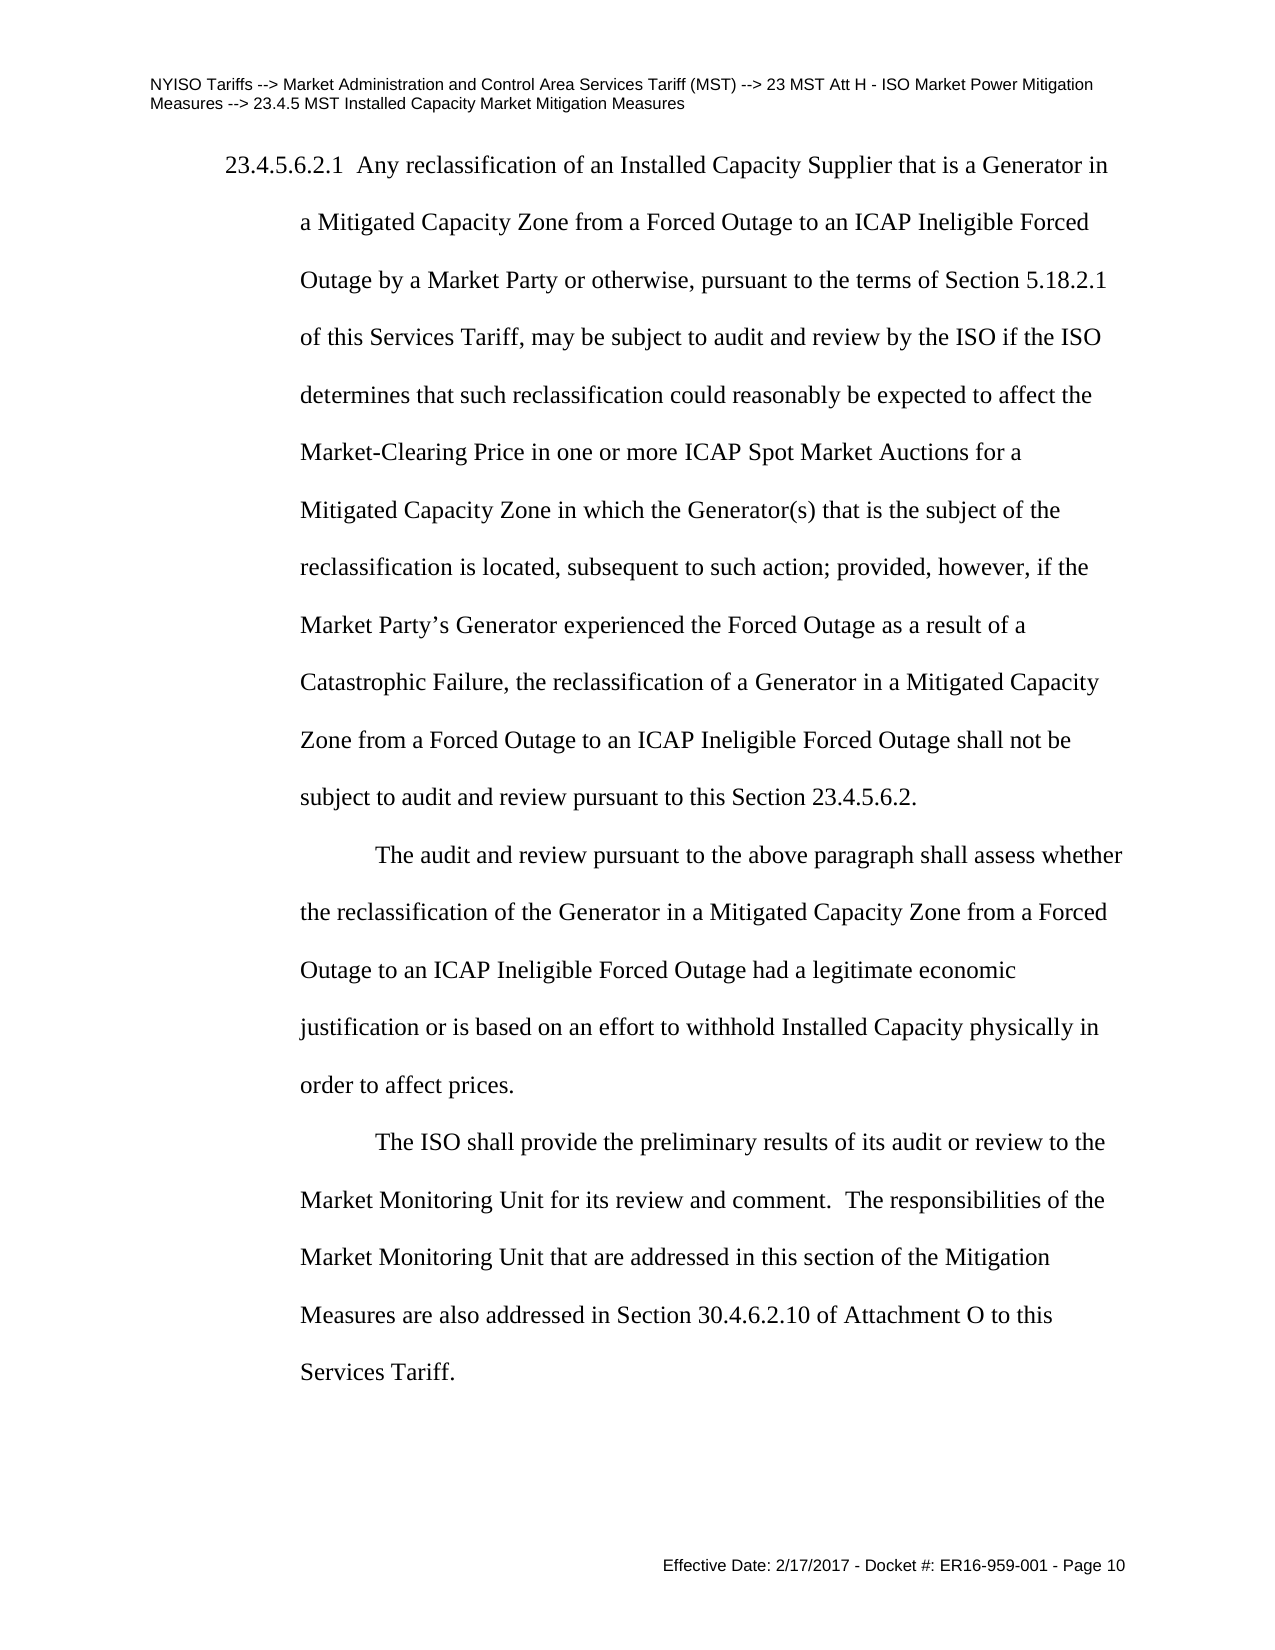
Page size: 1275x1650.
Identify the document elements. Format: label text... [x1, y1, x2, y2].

text The ISO shall provide the preliminary results of its audit or review to the Market Monitoring Unit for its review and comment. The responsibilities of the Market Monitoring Unit that are addressed in this section of the Mitigation Measures are also addressed in Section 30.4.6.2.10 of Attachment O to this Services Tariff. [300, 1127, 1125, 1386]
text 23.4.5.6.2.1 Any reclassification of an Installed Capacity Supplier that is a Generator in a Mitigated Capacity Zone from a Forced Outage to an ICAP Ineligible Forced Outage by a Market Party or otherwise, pursuant to the terms of Section 5.18.2.1 of this Services Tariff, may be subject to audit and review by the ISO if the ISO determines that such reclassification could reasonably be expected to affect the Market-Clearing Price in one or more ICAP Spot Market Auctions for a Mitigated Capacity Zone in which the Generator(s) that is the subject of the reclassification is located, subsequent to such action; provided, however, if the Market Party’s Generator experienced the Forced Outage as a result of a Catastrophic Failure, the reclassification of a Generator in a Mitigated Capacity Zone from a Forced Outage to an ICAP Ineligible Forced Outage shall not be subject to audit and review pursuant to this Section 23.4.5.6.2. [225, 150, 1125, 811]
text The audit and review pursuant to the above paragraph shall assess whether the reclassification of the Generator in a Mitigated Capacity Zone from a Forced Outage to an ICAP Ineligible Forced Outage had a legitimate economic justification or is based on an effort to withhold Installed Capacity physically in order to affect prices. [300, 840, 1125, 1099]
